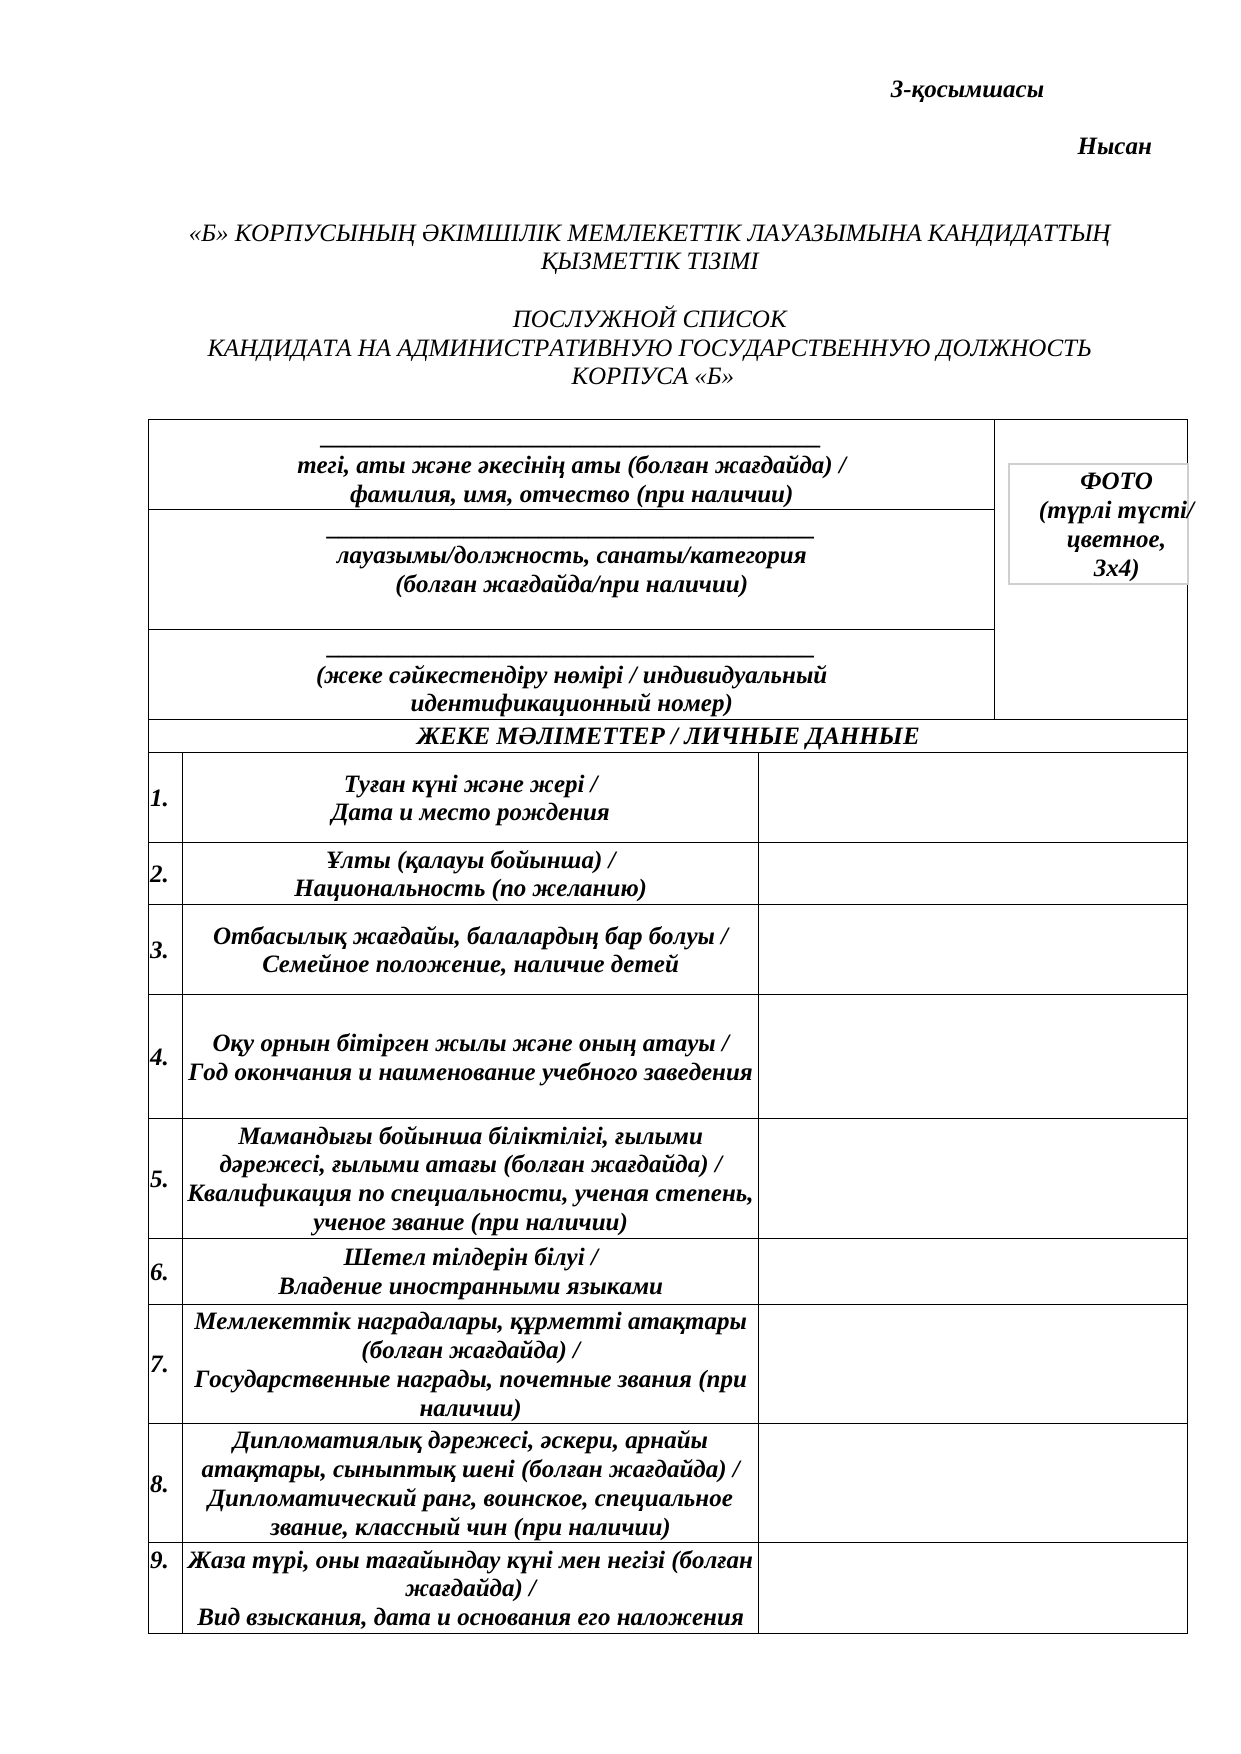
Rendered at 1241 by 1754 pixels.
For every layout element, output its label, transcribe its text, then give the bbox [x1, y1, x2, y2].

table_cell Туған күні және жері / Дата и место рождения [183, 753, 758, 842]
table_cell 2. [149, 843, 182, 904]
table_cell 3. [149, 905, 182, 994]
table_cell 5. [149, 1119, 182, 1237]
table_cell ЖЕКЕ МӘЛІМЕТТЕР / ЛИЧНЫЕ ДАННЫЕ [149, 720, 1187, 752]
table_cell Оқу орнын бітірген жылы және оның атауы / Год окончания и наименование учебного заведения [183, 995, 758, 1118]
table_cell [759, 753, 1187, 842]
table_cell 6. [149, 1239, 182, 1304]
text КАНДИДАТА НА АДМИНИСТРАТИВНУЮ ГОСУДАРСТВЕННУЮ ДОЛЖНОСТЬ [148, 333, 1152, 361]
table_cell [759, 1305, 1187, 1423]
text ПОСЛУЖНОЙ СПИСОК [148, 304, 1152, 333]
text Нысан [148, 131, 1152, 160]
table_cell Отбасылық жағдайы, балалардың бар болуы / Семейное положение, наличие детей [183, 905, 758, 994]
table_cell [759, 1424, 1187, 1542]
table_cell [759, 1239, 1187, 1304]
table_cell [759, 905, 1187, 994]
table_cell 7. [149, 1305, 182, 1423]
table_cell 4. [149, 995, 182, 1118]
table_cell 9. [149, 1543, 182, 1633]
table_cell Дипломатиялық дәрежесі, әскери, арнайы атақтары, сыныптық шені (болған жағдайда) / Дипломатический ранг, воинское, специальное звание, классный чин (при наличии) [183, 1424, 758, 1542]
table_cell Ұлты (қалауы бойынша) / Национальность (по желанию) [183, 843, 758, 904]
table_cell [759, 1543, 1187, 1633]
text 3-қосымшасы [783, 74, 1152, 103]
text КОРПУСА «Б» [148, 361, 1152, 390]
table_cell [759, 995, 1187, 1118]
table_header [995, 420, 1187, 719]
table_cell 1. [149, 753, 182, 842]
table_cell Мамандығы бойынша біліктілігі, ғылыми дәрежесі, ғылыми атағы (болған жағдайда) / Квалификация по специальности, ученая степень, ученое звание (при наличии) [183, 1119, 758, 1237]
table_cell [183, 1543, 758, 1633]
table_cell Шетел тілдерін білуі / Владение иностранными языками [183, 1239, 758, 1304]
text ҚЫЗМЕТТIК ТIЗIМІ [148, 246, 1152, 275]
table_cell 8. [149, 1424, 182, 1542]
table_cell [759, 843, 1187, 904]
text «Б» КОРПУСЫНЫҢ ӘКІМШІЛІК МЕМЛЕКЕТТІК ЛАУАЗЫМЫНА КАНДИДАТТЫҢ [148, 218, 1152, 246]
table_cell [759, 1119, 1187, 1237]
table_cell Мемлекеттік наградалары, құрметті атақтары (болған жағдайда) / Государственные награды, почетные звания (при наличии) [183, 1305, 758, 1423]
table_cell _______________________________________ лауазымы/должность, санаты/категория (болған жағдайда/при наличии) [149, 510, 994, 628]
table_header ________________________________________ тегі, аты және әкесінің аты (болған жағдайда) / фамилия, имя, отчество (при наличии) [149, 420, 994, 509]
table_cell _______________________________________ (жеке сәйкестендіру нөмірі / индивидуальный идентификационный номер) [149, 630, 994, 719]
